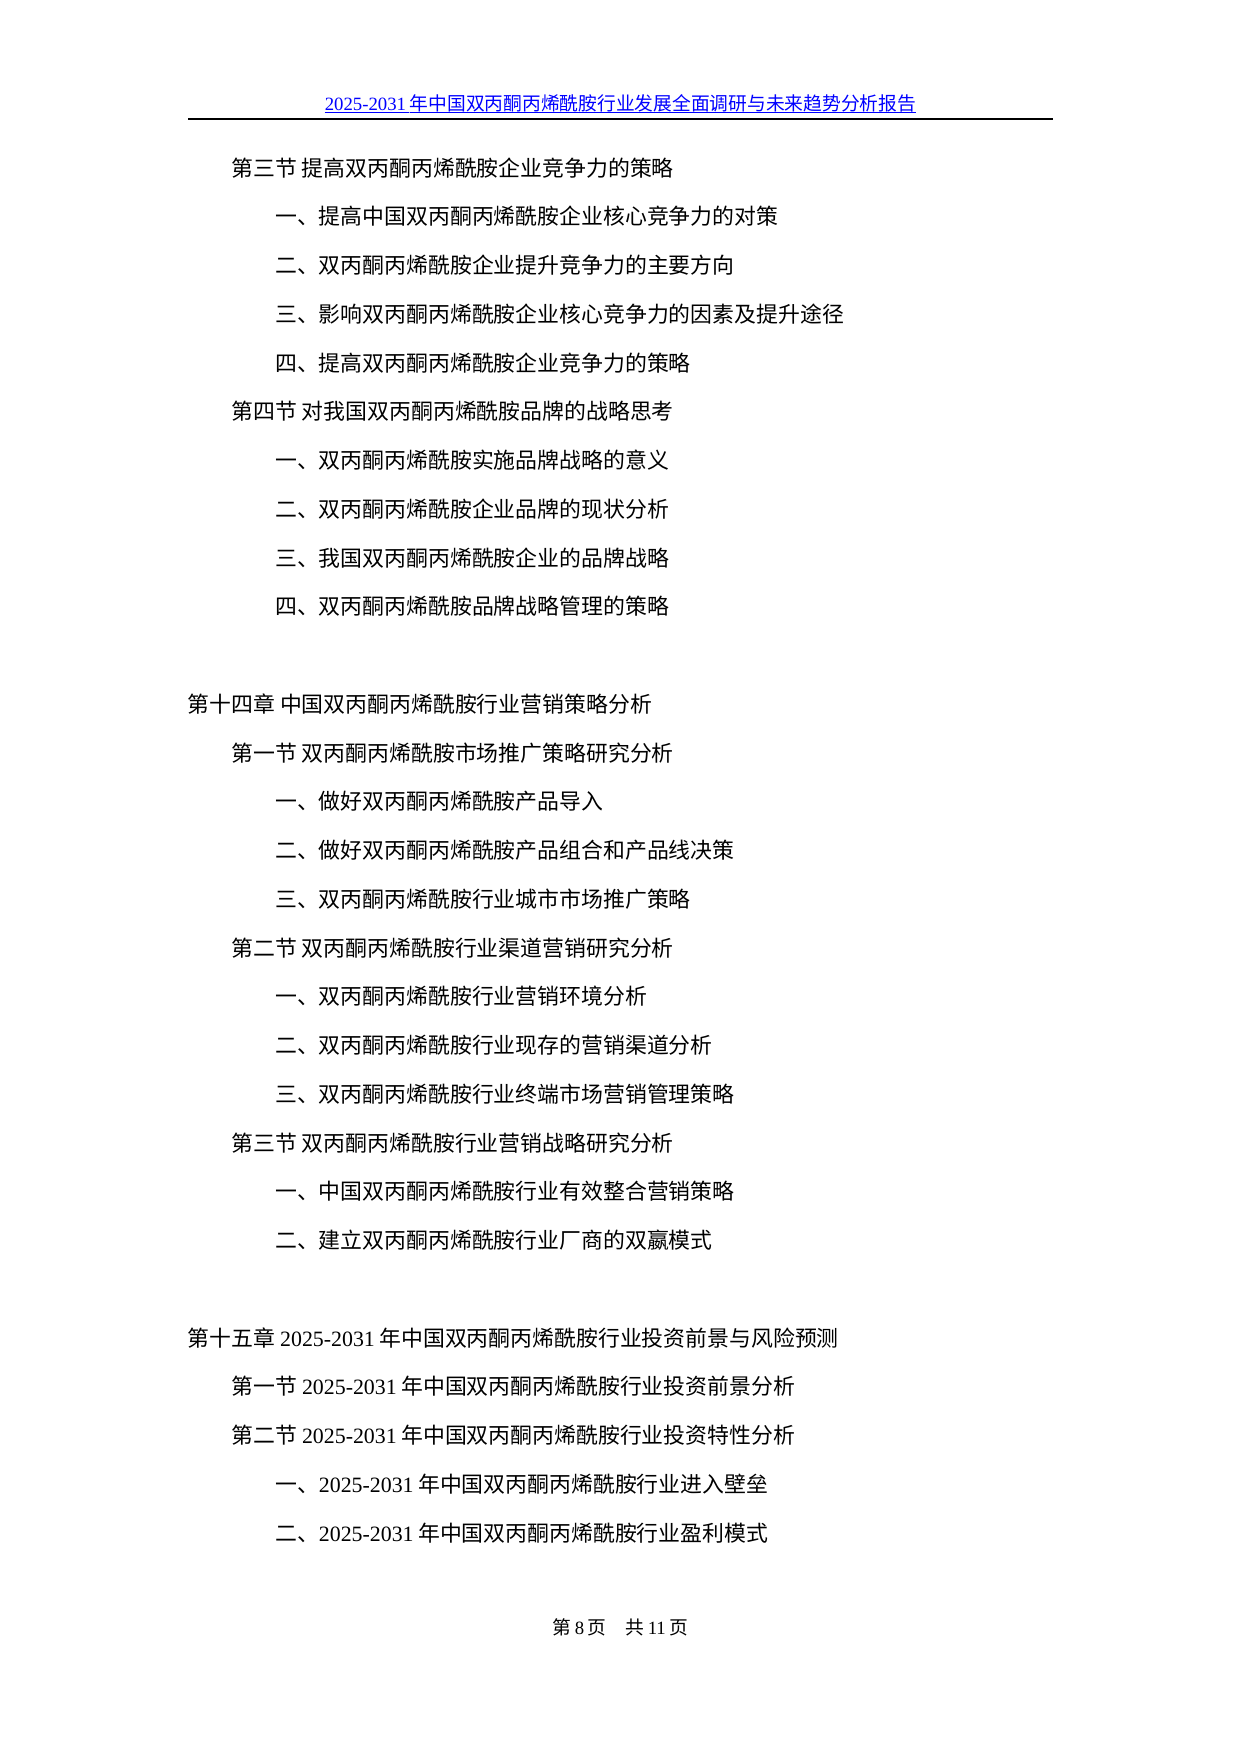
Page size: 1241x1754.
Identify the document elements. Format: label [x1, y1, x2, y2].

text [187, 150, 1053, 1548]
